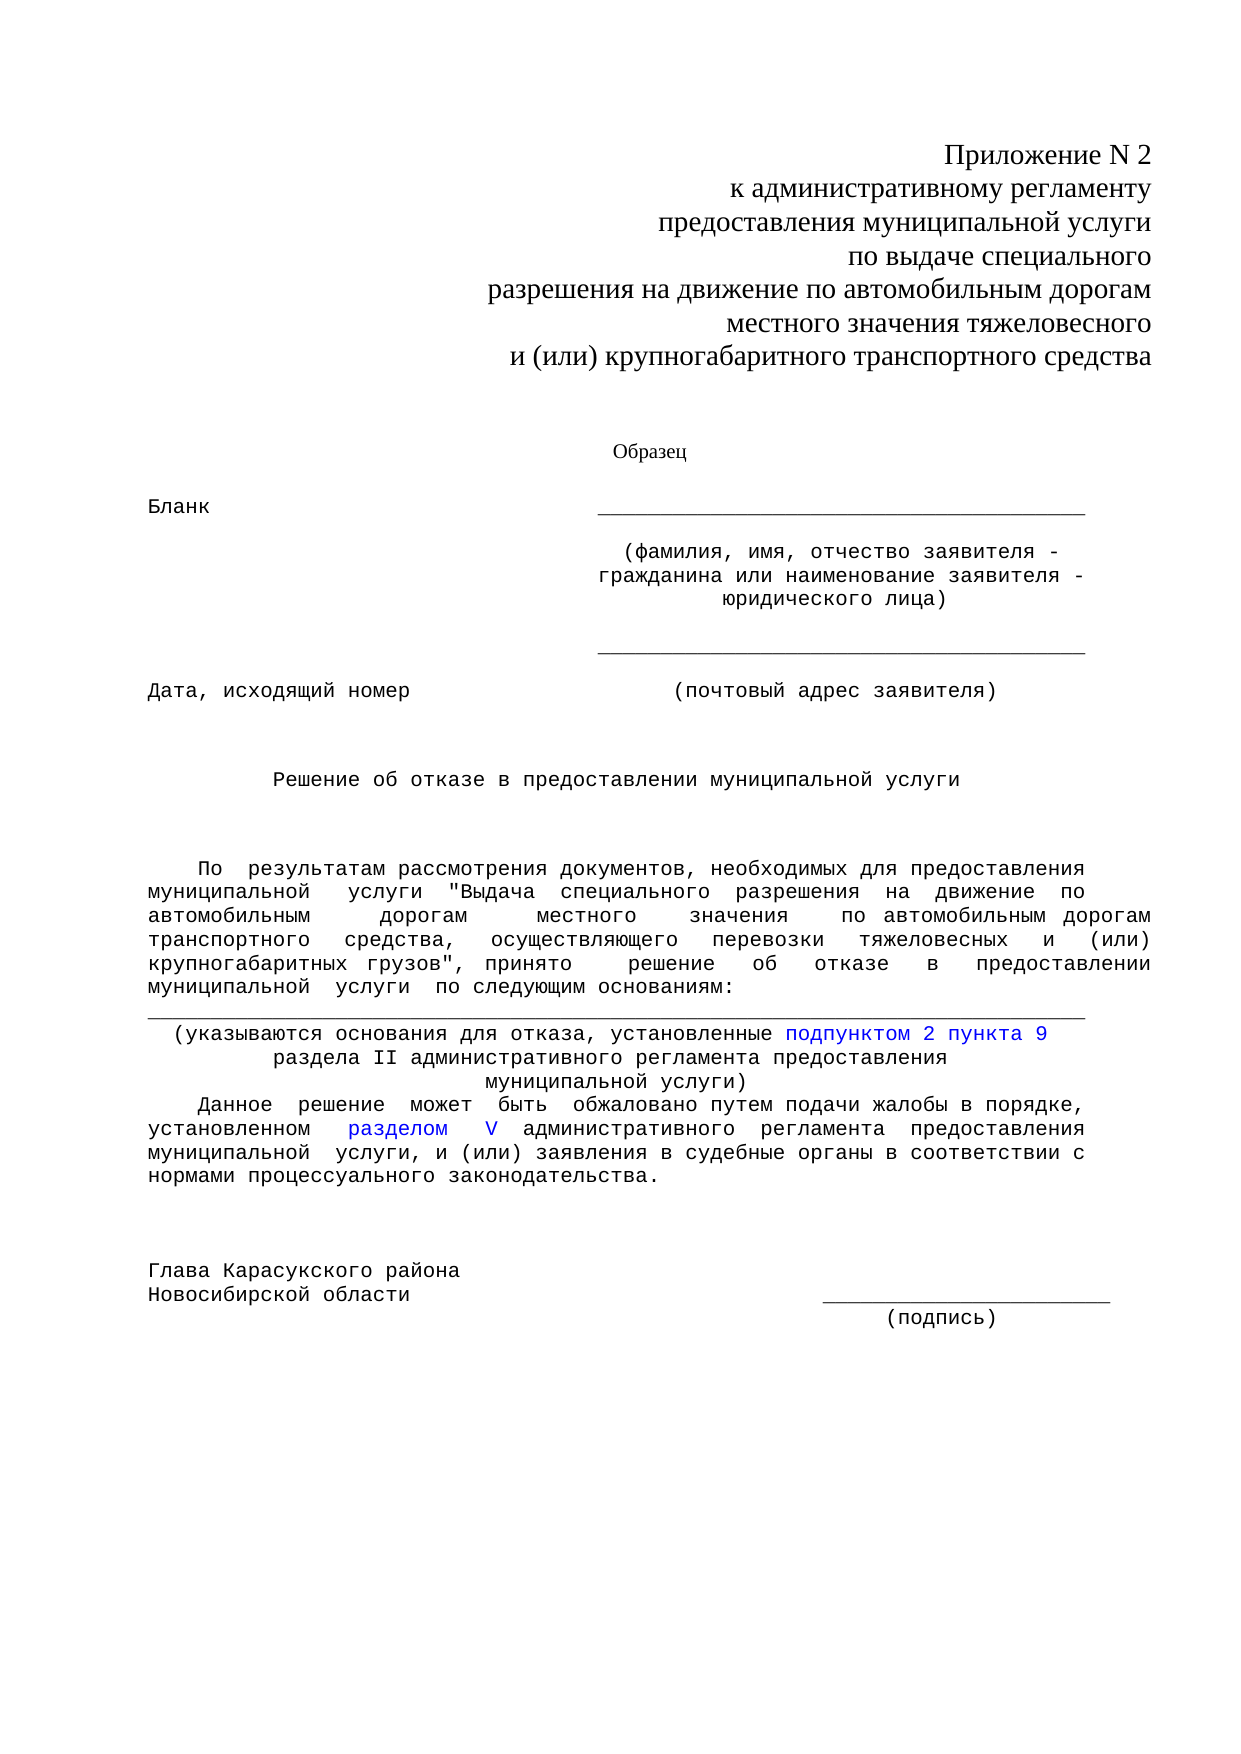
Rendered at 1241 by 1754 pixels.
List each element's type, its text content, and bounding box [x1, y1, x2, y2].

text (подпись) [148, 1307, 1152, 1331]
text к административному регламенту [148, 171, 1152, 204]
text местного значения тяжеловесного [148, 305, 1152, 338]
text разрешения на движение по автомобильным дорогам [148, 271, 1152, 305]
text Образец [148, 439, 1152, 463]
text раздела II административного регламента предоставления [148, 1047, 1152, 1071]
text установленном разделом V административного регламента предоставления [148, 1118, 1152, 1142]
text Данное решение может быть обжаловано путем подачи жалобы в порядке, [148, 1094, 1152, 1118]
text Глава Карасукского района [148, 1260, 1152, 1283]
text Дата, исходящий номер (почтовый адрес заявителя) [148, 680, 1152, 704]
text (фамилия, имя, отчество заявителя - [148, 541, 1152, 564]
text и (или) крупногабаритного транспортного средства [148, 338, 1152, 372]
text предоставления муниципальной услуги [148, 204, 1152, 238]
text юридического лица) [148, 588, 1152, 612]
text муниципальной услуги, и (или) заявления в судебные органы в соответствии с [148, 1142, 1152, 1165]
text Бланк _______________________________________ [148, 496, 1152, 520]
text автомобильным дорогам местного значения по автомобильным дорогам транспортного средства, осуществляющего перевозки тяжеловесных и (или) крупногабаритных грузов", принято решение об отказе в предоставлении муниципальной услуги по следующим основаниям: [148, 905, 1152, 1000]
text Приложение N 2 [148, 137, 1152, 171]
text муниципальной услуги "Выдача специального разрешения на движение по [148, 882, 1152, 905]
text гражданина или наименование заявителя - [148, 564, 1152, 588]
text По результатам рассмотрения документов, необходимых для предоставления [148, 858, 1152, 882]
text Решение об отказе в предоставлении муниципальной услуги [148, 769, 1152, 793]
text ___________________________________________________________________________ [148, 1000, 1152, 1023]
text муниципальной услуги) [148, 1071, 1152, 1094]
text нормами процессуального законодательства. [148, 1165, 1152, 1189]
text (указываются основания для отказа, установленные подпунктом 2 пункта 9 [148, 1023, 1152, 1047]
text Новосибирской области _______________________ [148, 1283, 1152, 1307]
text по выдаче специального [148, 238, 1152, 271]
text _______________________________________ [148, 636, 1152, 659]
